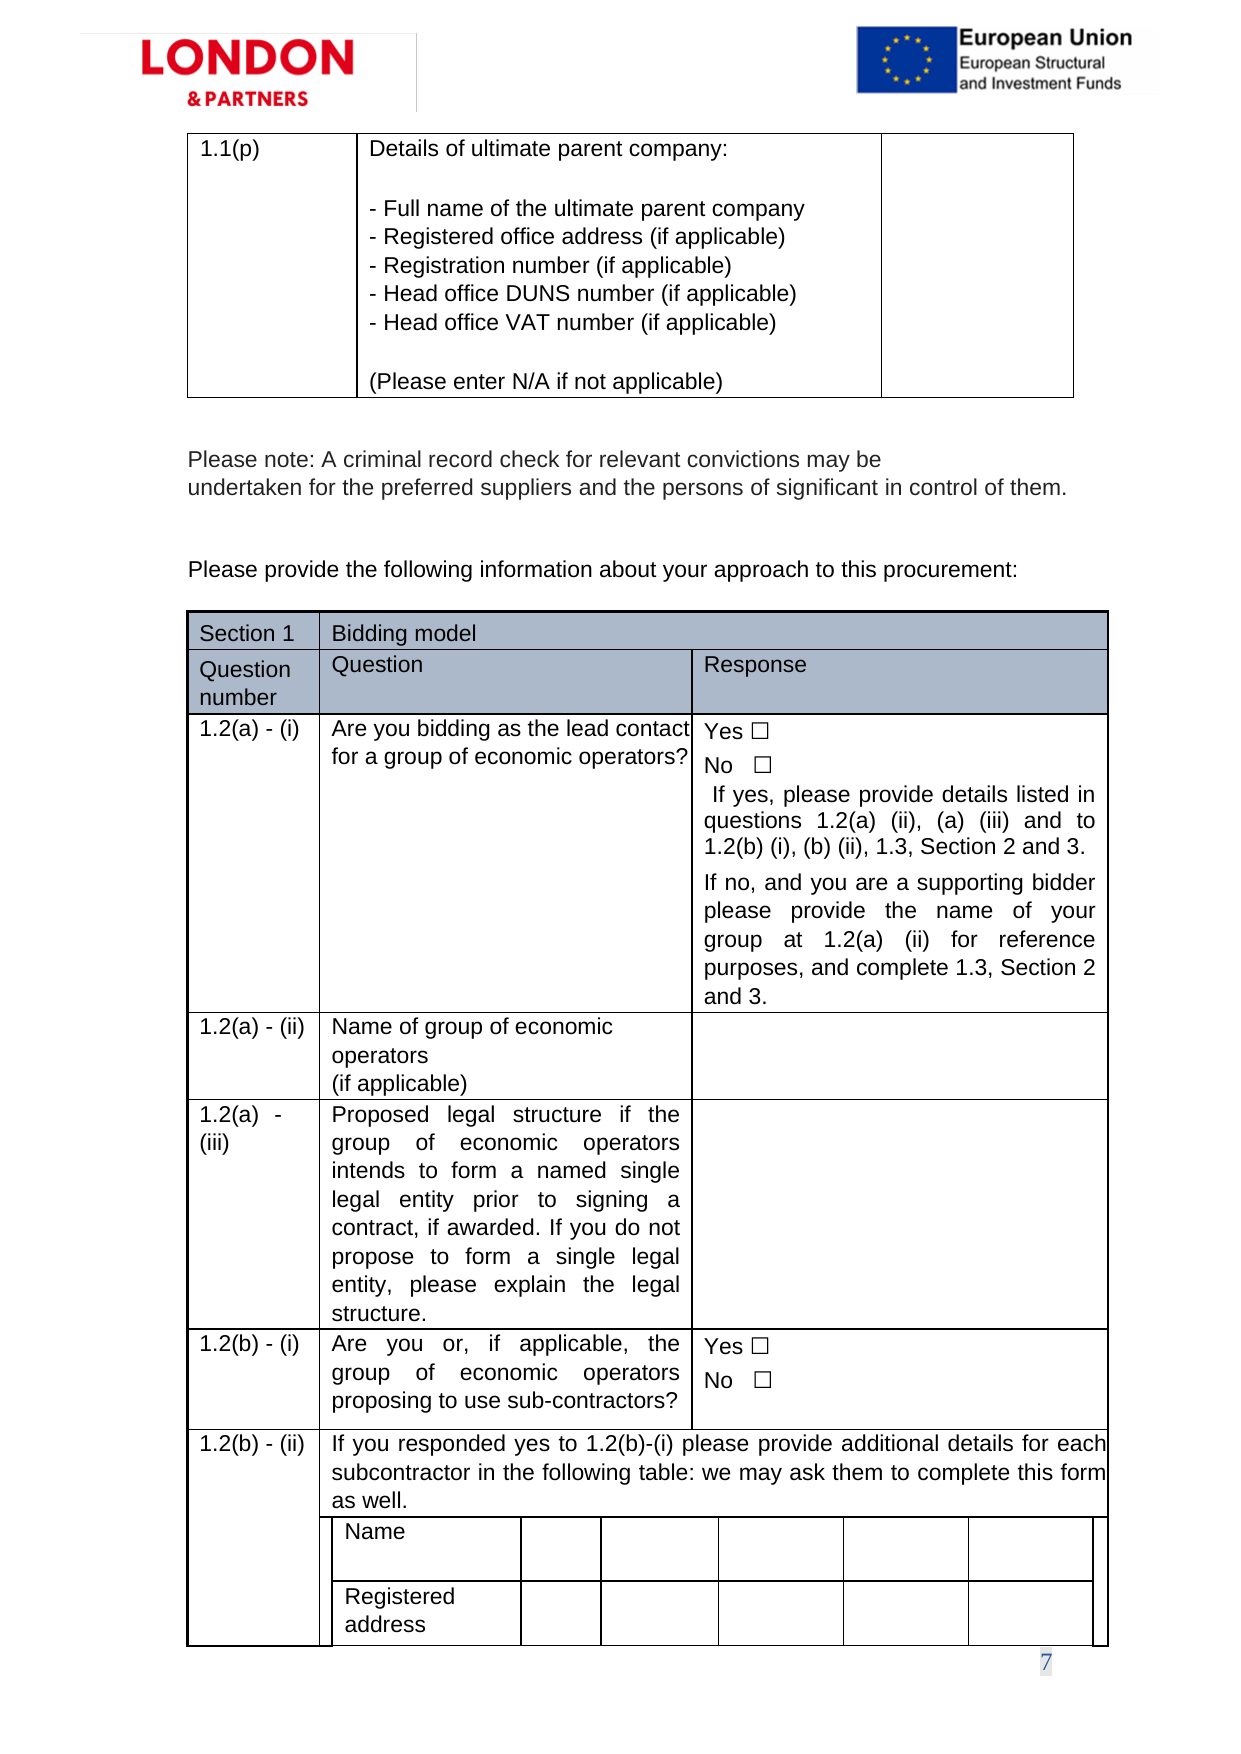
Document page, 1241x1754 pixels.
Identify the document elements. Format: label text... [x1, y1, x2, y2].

table_cell [693, 1013, 1107, 1099]
table_cell [844, 1582, 968, 1645]
table_cell [522, 1518, 600, 1580]
table_cell Are you or, if applicable, the group of economic operators proposing to use sub-contractors? [320, 1330, 691, 1429]
table_cell Proposed legal structure if the group of economic operators intends to form a named single legal entity prior to signing a contract, if awarded. If you do not propose to form a single legal entity, please explain the legal structure. [320, 1100, 691, 1328]
table_cell 1.2(b) - (i) [189, 1330, 319, 1429]
table_header Bidding model [320, 613, 1107, 649]
table_cell Question number [189, 650, 319, 713]
table_cell [320, 1518, 331, 1645]
table_cell Details of ultimate parent company: Full name of the ultimate parent company Registered office address (if applicable) Registration number (if applicable) Head office DUNS number (if applicable) Head office VAT number (if applicable) (Please enter N/A if not applicable) [358, 134, 881, 397]
table_cell 1.2(a) - (ii) [189, 1013, 319, 1099]
table_cell [969, 1518, 1092, 1580]
table_cell 1.1(p) [188, 134, 356, 397]
table_cell [693, 1100, 1107, 1328]
table_header Section 1 [189, 613, 319, 649]
text Please provide the following information about your approach to this procurement: [188, 556, 1095, 582]
picture [79, 26, 1161, 112]
table_cell [602, 1582, 718, 1645]
table_cell Name [333, 1518, 520, 1580]
table_cell [1094, 1518, 1107, 1645]
table_cell Yes ☐ No ☐ [693, 1330, 1107, 1429]
text undertaken for the preferred suppliers and the persons of significant in control of them. [187, 474, 1074, 527]
table_cell [882, 134, 1073, 397]
table_cell 1.2(a) - (iii) [189, 1100, 319, 1328]
table_cell 1.2(a) - (i) [189, 715, 319, 1011]
table_cell [602, 1518, 718, 1580]
table_cell [719, 1582, 843, 1645]
text Please note: A criminal record check for relevant convictions may be [187, 446, 1096, 473]
table_cell [969, 1582, 1092, 1645]
table_cell If you responded yes to 1.2(b)-(i) please provide additional details for each subcontractor in the following table: we may ask them to complete this form as well. [320, 1430, 1107, 1516]
table_cell 1.2(b) - (ii) [189, 1430, 319, 1645]
table_cell Question [320, 650, 691, 713]
table_cell Response [693, 650, 1107, 713]
table_cell [719, 1518, 843, 1580]
table_cell [522, 1582, 600, 1645]
table_cell Yes ☐ No ☐ If yes, please provide details listed in questions 1.2(a) (ii), (a) (iii) and to 1.2(b) (i), (b) (ii), 1.3, Section 2 and 3. If no, and you are a supporting bidder please provide the name of your group at 1.2(a) (ii) for reference purposes, and complete 1.3, Section 2 and 3. [693, 715, 1107, 1011]
table_cell [844, 1518, 968, 1580]
table_cell Are you bidding as the lead contact for a group of economic operators? [320, 715, 691, 1011]
table_cell Registered address [333, 1582, 520, 1645]
table_cell Name of group of economic operators (if applicable) [320, 1013, 691, 1099]
